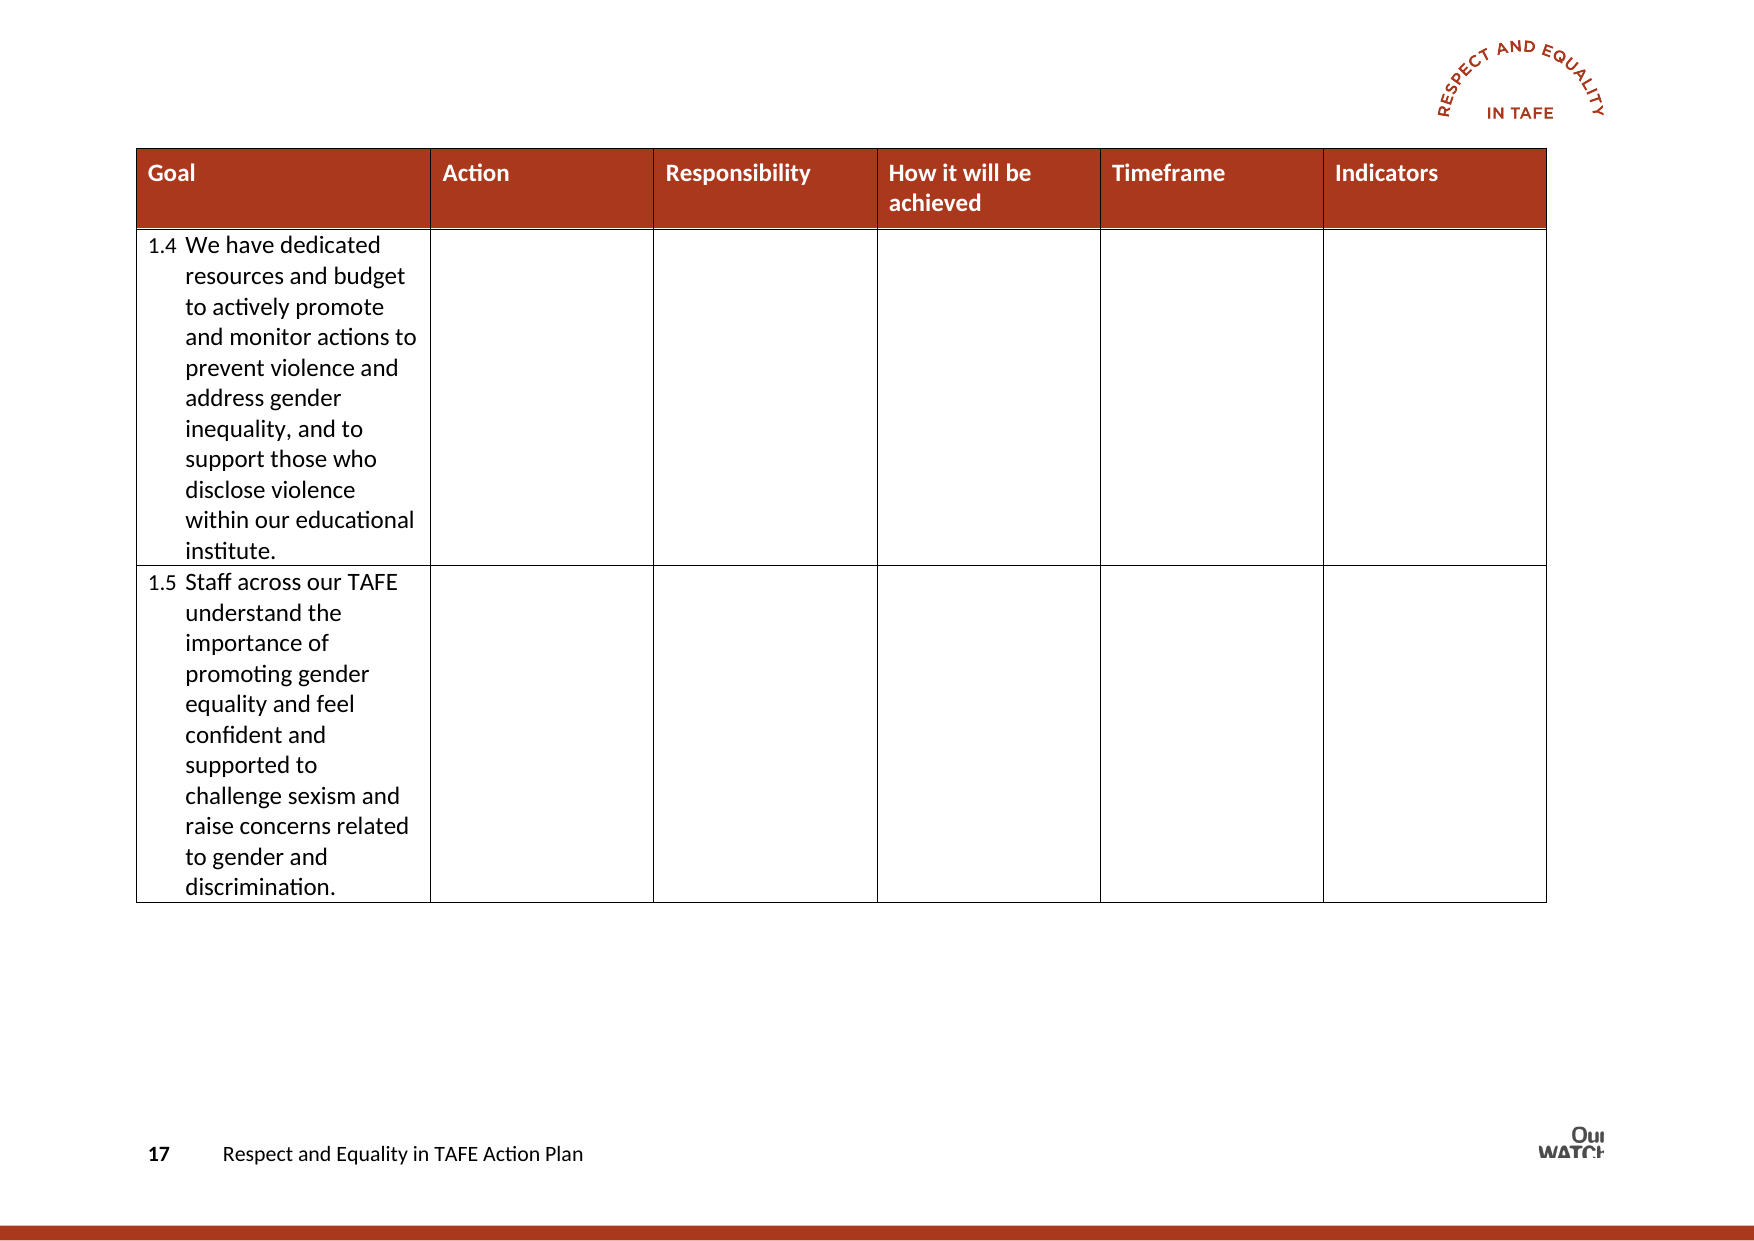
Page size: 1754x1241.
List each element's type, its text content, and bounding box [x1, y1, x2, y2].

table_header Responsibility [654, 149, 877, 228]
table_cell [1324, 566, 1546, 902]
table_header Goal [137, 149, 430, 228]
table_cell Staff across our TAFE understand the importance of promoting gender equality and feel confident and supported to challenge sexism and raise concerns related to gender and discrimination. [137, 566, 430, 902]
table_cell [1101, 230, 1323, 565]
table_cell [878, 230, 1100, 565]
table_cell [654, 230, 877, 565]
table_cell We have dedicated resources and budget to actively promote and monitor actions to prevent violence and address gender inequality, and to support those who disclose violence within our educational institute. [137, 230, 430, 565]
table_cell [431, 230, 653, 565]
table_header Action [431, 149, 653, 228]
picture [1435, 40, 1604, 125]
table_header Indicators [1324, 149, 1546, 228]
table_cell [1324, 230, 1546, 565]
table_cell [878, 566, 1100, 902]
table_cell [654, 566, 877, 902]
table_cell [1101, 566, 1323, 902]
table_header How it will be achieved [878, 149, 1100, 228]
table_cell [431, 566, 653, 902]
table_header Timeframe [1101, 149, 1323, 228]
